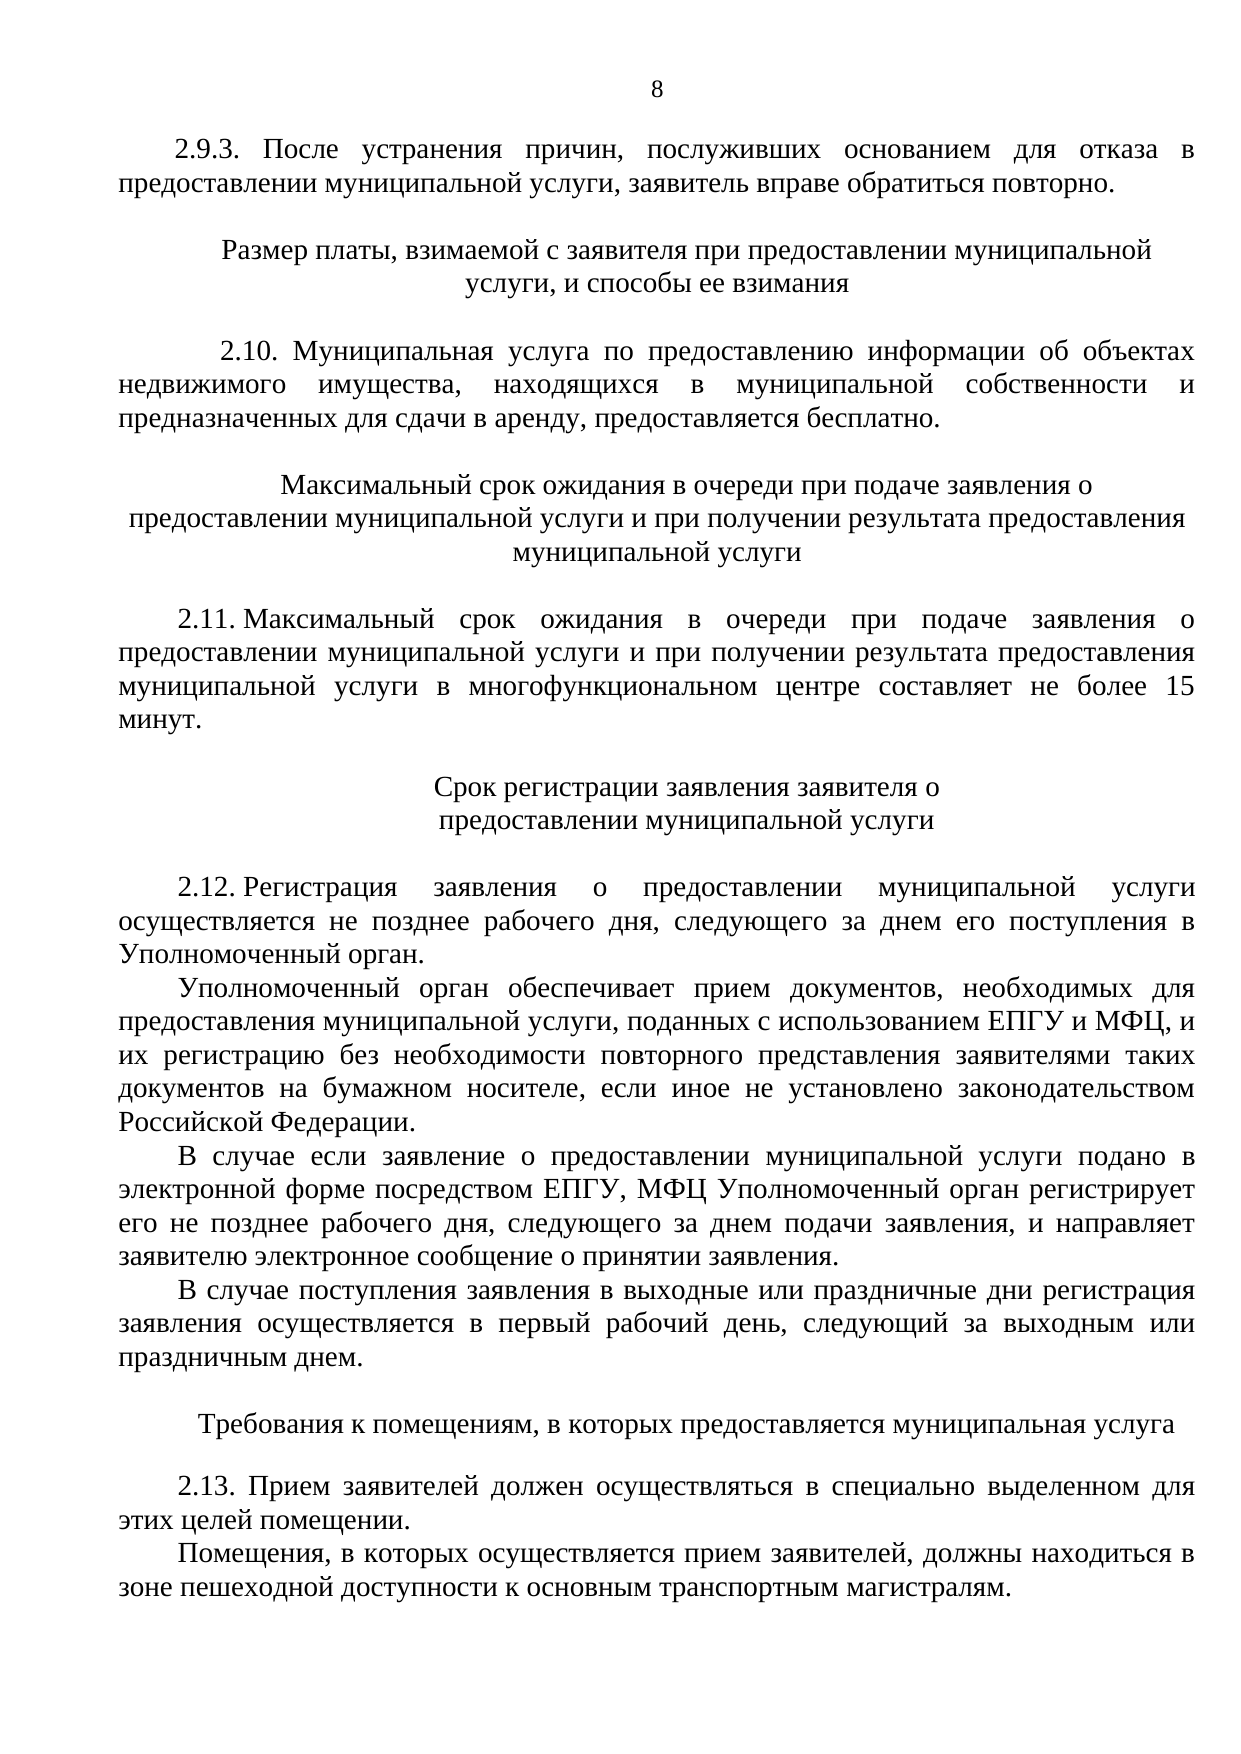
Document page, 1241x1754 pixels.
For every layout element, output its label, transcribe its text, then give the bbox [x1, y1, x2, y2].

text Срок регистрации заявления заявителя о [118, 769, 1196, 802]
text Требования к помещениям, в которых предоставляется муниципальная услуга [118, 1406, 1196, 1439]
text 2.13. Прием заявителей должен осуществляться в специально выделенном для этих целей помещении. [118, 1468, 1196, 1535]
text Уполномоченный орган обеспечивает прием документов, необходимых для предоставления муниципальной услуги, поданных с использованием ЕПГУ и МФЦ, и их регистрацию без необходимости повторного представления заявителями таких документов на бумажном носителе, если иное не установлено законодательством Российской Федерации. [118, 970, 1196, 1138]
text В случае если заявление о предоставлении муниципальной услуги подано в электронной форме посредством ЕПГУ, МФЦ Уполномоченный орган регистрирует его не позднее рабочего дня, следующего за днем подачи заявления, и направляет заявителю электронное сообщение о принятии заявления. [118, 1138, 1196, 1272]
text 2.11. Максимальный срок ожидания в очереди при подаче заявления о предоставлении муниципальной услуги и при получении результата предоставления муниципальной услуги в многофункциональном центре составляет не более 15 минут. [118, 601, 1196, 735]
text 2.9.3. После устранения причин, послуживших основанием для отказа в предоставлении муниципальной услуги, заявитель вправе обратиться повторно. [118, 131, 1196, 198]
text 2.12. Регистрация заявления о предоставлении муниципальной услуги осуществляется не позднее рабочего дня, следующего за днем его поступления в Уполномоченный орган. [118, 869, 1196, 970]
text Помещения, в которых осуществляется прием заявителей, должны находиться в зоне пешеходной доступности к основным транспортным магистралям. [118, 1535, 1196, 1602]
text Размер платы, взимаемой с заявителя при предоставлении муниципальной услуги, и способы ее взимания [118, 232, 1196, 299]
text предоставлении муниципальной услуги [118, 802, 1196, 836]
text 2.10. Муниципальная услуга по предоставлению информации об объектах недвижимого имущества, находящихся в муниципальной собственности и предназначенных для сдачи в аренду, предоставляется бесплатно. [118, 333, 1196, 433]
text Максимальный срок ожидания в очереди при подаче заявления о предоставлении муниципальной услуги и при получении результата предоставления муниципальной услуги [118, 467, 1196, 567]
text В случае поступления заявления в выходные или праздничные дни регистрация заявления осуществляется в первый рабочий день, следующий за выходным или праздничным днем. [118, 1272, 1196, 1372]
